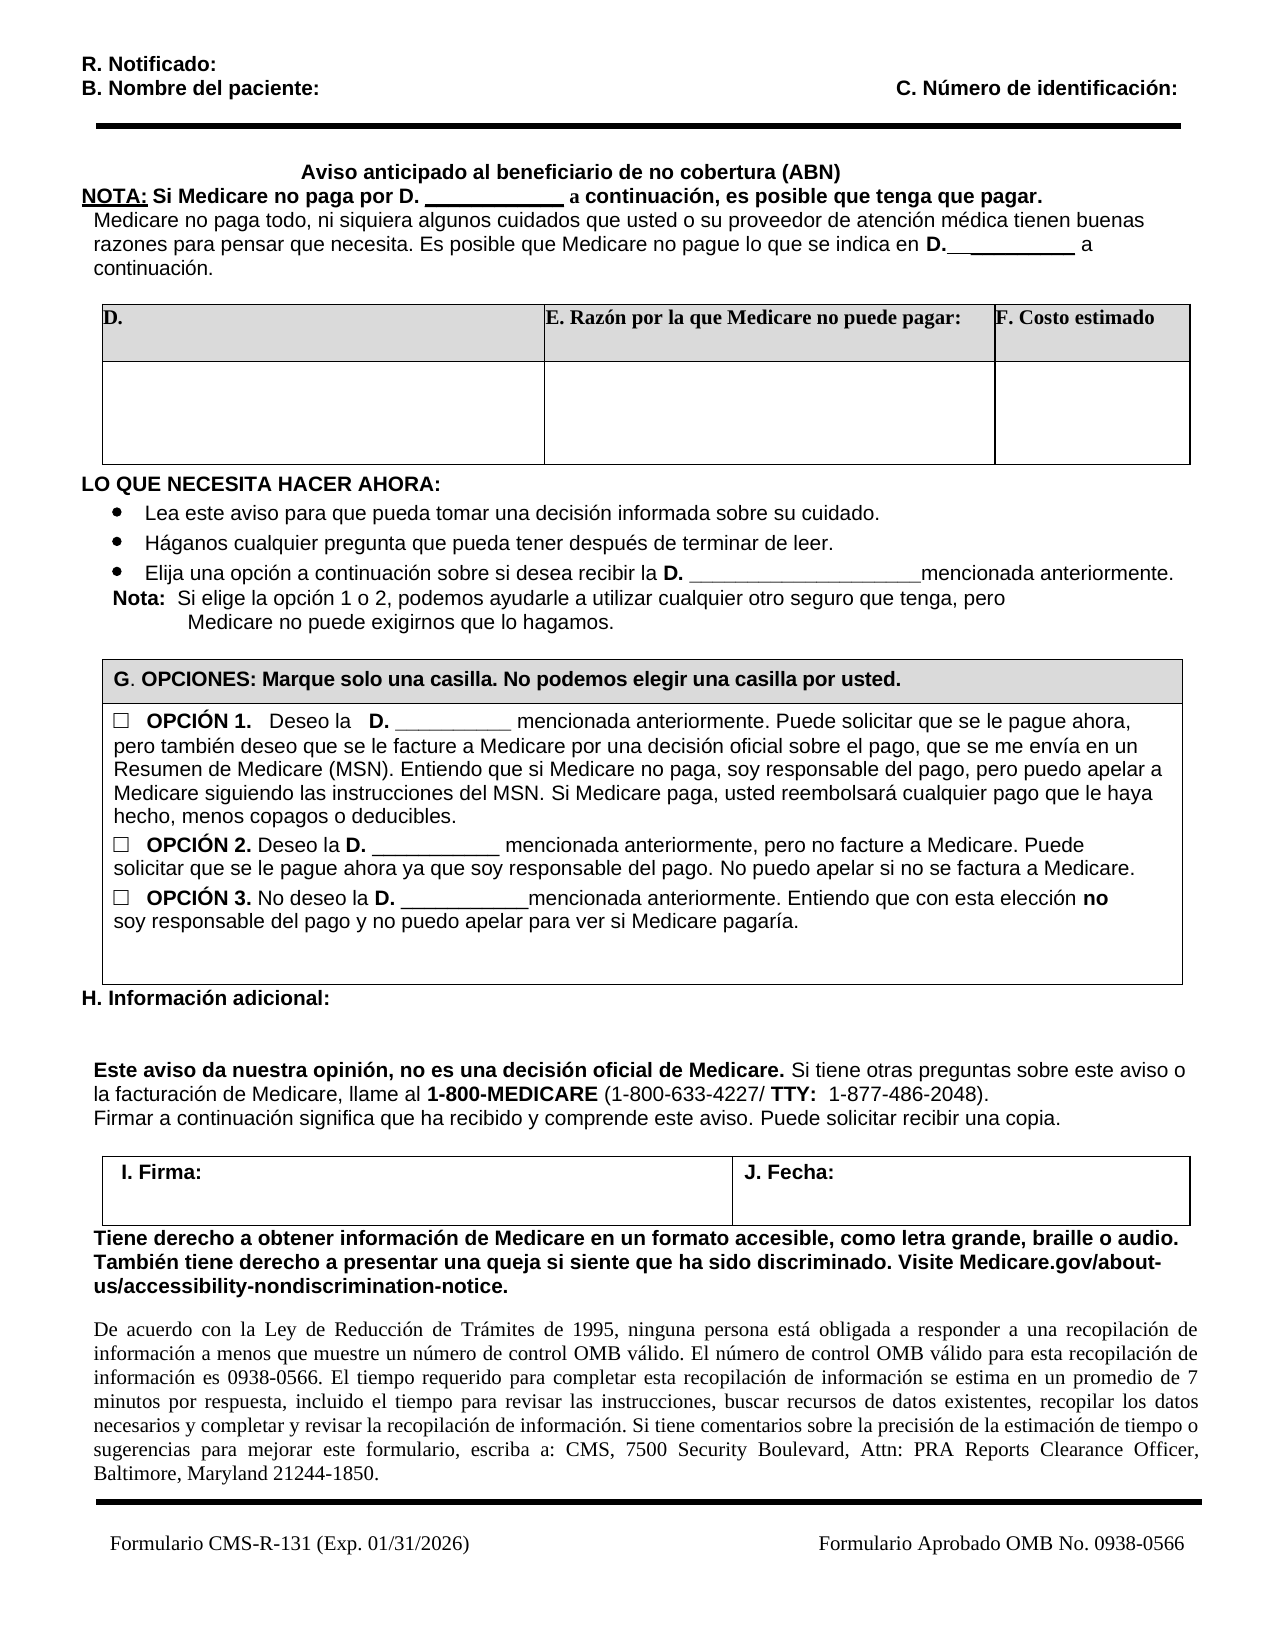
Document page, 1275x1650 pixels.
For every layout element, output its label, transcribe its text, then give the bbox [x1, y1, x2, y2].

table_header J. Fecha: [733, 1157, 1189, 1225]
table_cell [545, 362, 994, 463]
text Nota: Si elige la opción 1 o 2, podemos ayudarle a utilizar cualquier otro seguro que tenga, pero Medicare no puede exigirnos que lo hagamos. [112, 586, 1097, 634]
text R. Notificado: [81, 52, 1212, 76]
text Medicare no paga todo, ni siquiera algunos cuidados que usted o su proveedor de atención médica tienen buenas razones para pensar que necesita. Es posible que Medicare no pague lo que se indica en D. _________ a continuación. [93, 208, 1201, 279]
table_header G. OPCIONES: Marque solo una casilla. No podemos elegir una casilla por usted. [103, 660, 1182, 703]
table_header E. Razón por la que Medicare no puede pagar: [545, 305, 994, 361]
list Elija una opción a continuación sobre si desea recibir la D. ____________________mencionada anteriormente. [112, 556, 1212, 586]
subtitle LO QUE NECESITA HACER AHORA: [81, 469, 1212, 497]
subtitle H. Información adicional: [81, 985, 1212, 1009]
list Lea este aviso para que pueda tomar una decisión informada sobre su cuidado. [112, 497, 1212, 527]
subtitle NOTA: Si Medicare no paga por D. ____________ a continuación, es posible que tenga que pagar. [81, 183, 1212, 208]
table_cell [103, 362, 544, 463]
text Formulario CMS-R-131 (Exp. 01/31/2026) Formulario Aprobado OMB No. 0938-0566 [109, 1530, 1212, 1554]
title Aviso anticipado al beneficiario de no cobertura (ABN) [301, 159, 1097, 183]
text Firmar a continuación significa que ha recibido y comprende este aviso. Puede solicitar recibir una copia. [93, 1106, 1201, 1130]
table_header I. Firma: [103, 1157, 732, 1225]
table_header D. [103, 305, 544, 361]
list Háganos cualquier pregunta que pueda tener después de terminar de leer. [112, 527, 1212, 556]
text Tiene derecho a obtener información de Medicare en un formato accesible, como letra grande, braille o audio. También tiene derecho a presentar una queja si siente que ha sido discriminado. Visite Medicare.gov/about-us/accessibility-nondiscrimination-notice. [93, 1226, 1201, 1298]
text De acuerdo con la Ley de Reducción de Trámites de 1995, ninguna persona está obligada a responder a una recopilación de información a menos que muestre un número de control OMB válido. El número de control OMB válido para esta recopilación de información es 0938-0566. El tiempo requerido para completar esta recopilación de información se estima en un promedio de 7 minutos por respuesta, incluido el tiempo para revisar las instrucciones, buscar recursos de datos existentes, recopilar los datos necesarios y completar y revisar la recopilación de información. Si tiene comentarios sobre la precisión de la estimación de tiempo o sugerencias para mejorar este formulario, escriba a: CMS, 7500 Security Boulevard, Attn: PRA Reports Clearance Officer, Baltimore, Maryland 21244-1850. [93, 1317, 1201, 1485]
table_cell [996, 362, 1189, 463]
table_cell OPCIÓN 1. Deseo la D. __________ mencionada anteriormente. Puede solicitar que se le pague ahora, pero también deseo que se le facture a Medicare por una decisión oficial sobre el pago, que se me envía en un Resumen de Medicare (MSN). Entiendo que si Medicare no paga, soy responsable del pago, pero puedo apelar a Medicare siguiendo las instrucciones del MSN. Si Medicare paga, usted reembolsará cualquier pago que le haya hecho, menos copagos o deducibles. OPCIÓN 2. Deseo la D. ___________ mencionada anteriormente, pero no facture a Medicare. Puede solicitar que se le pague ahora ya que soy responsable del pago. No puedo apelar si no se factura a Medicare. OPCIÓN 3. No deseo la D. ___________mencionada anteriormente. Entiendo que con esta elección no soy responsable del pago y no puedo apelar para ver si Medicare pagaría. [103, 704, 1182, 984]
text B. Nombre del paciente: C. Número de identificación: [81, 76, 1212, 100]
table_header F. Costo estimado [996, 305, 1189, 361]
text Este aviso da nuestra opinión, no es una decisión oficial de Medicare. Si tiene otras preguntas sobre este aviso o la facturación de Medicare, llame al 1-800-MEDICARE (1-800-633-4227/ TTY: 1-877-486-2048). [93, 1058, 1201, 1106]
